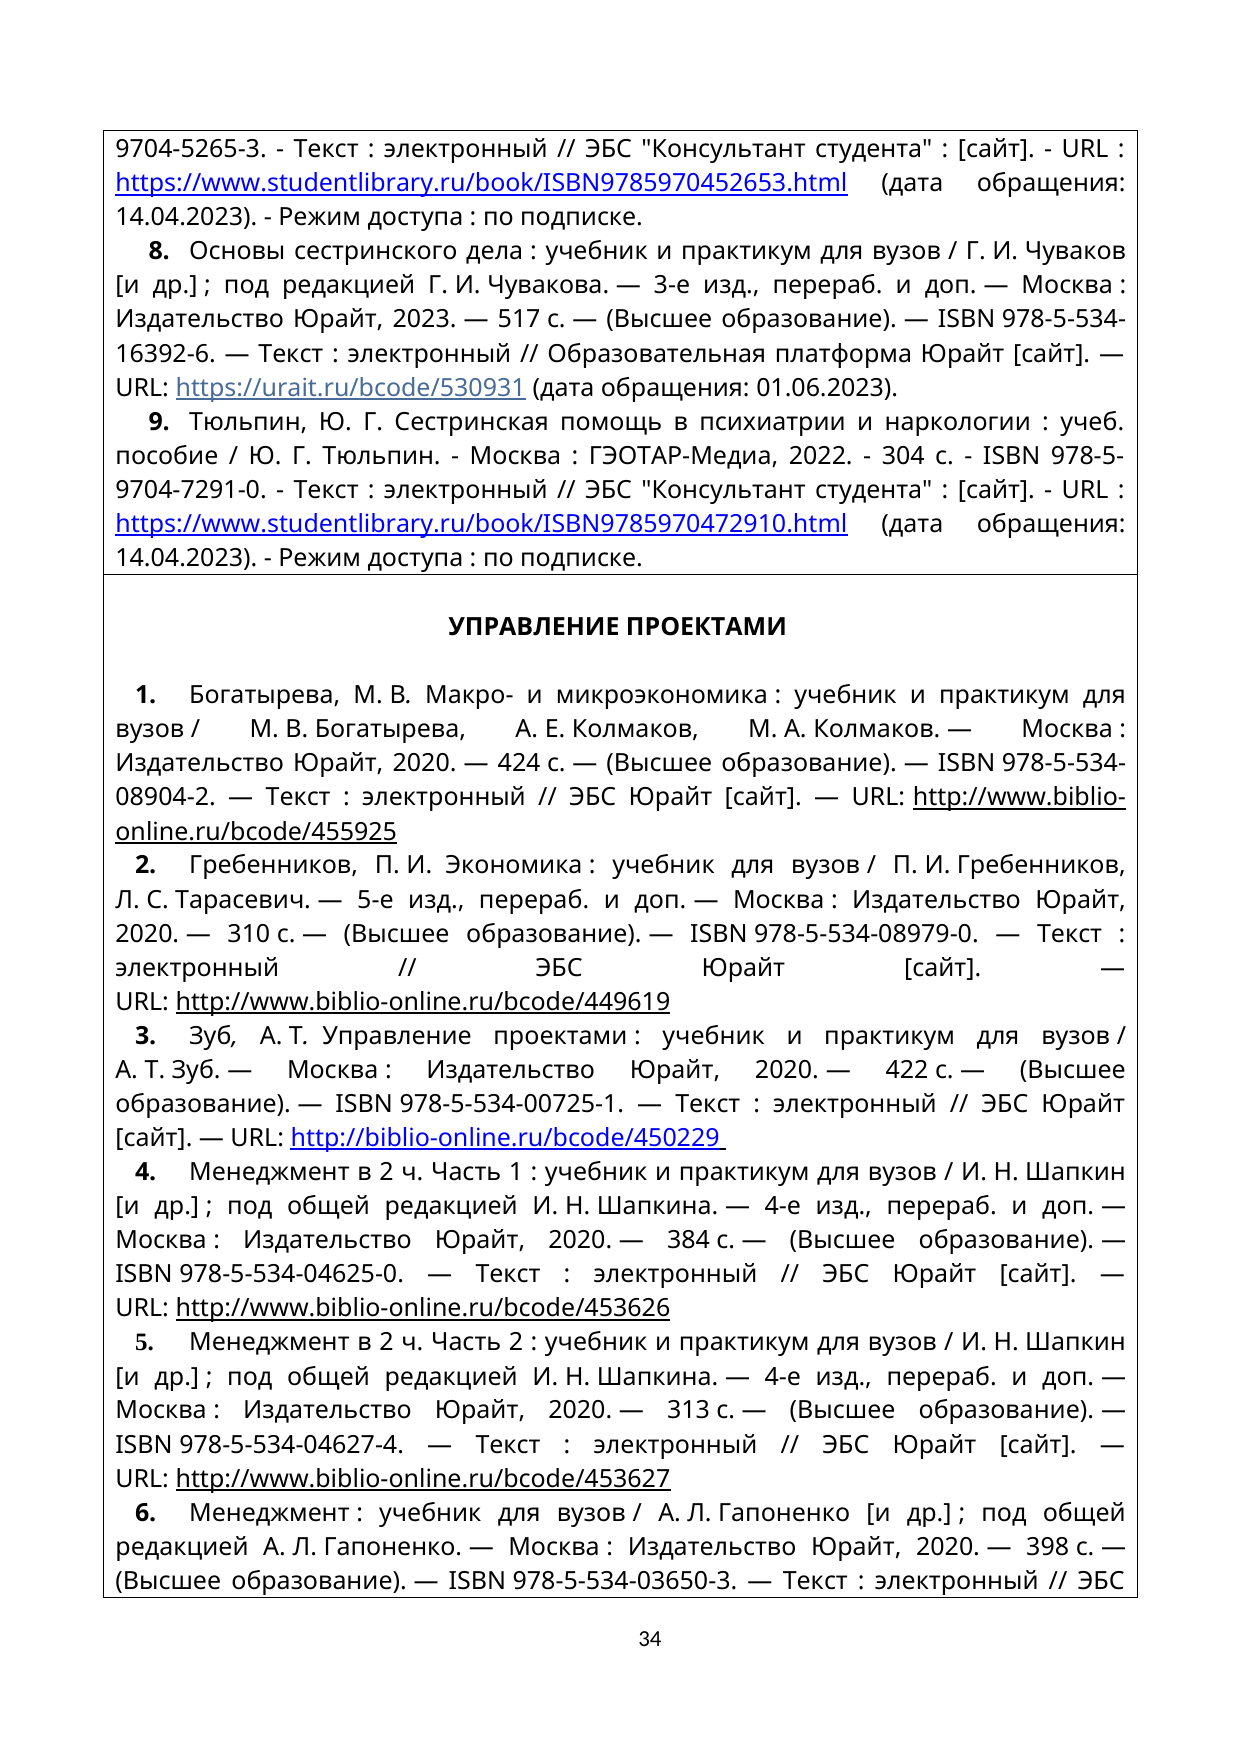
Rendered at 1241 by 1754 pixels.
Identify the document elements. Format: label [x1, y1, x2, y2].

table_cell [104, 131, 1137, 574]
table_cell [104, 575, 1137, 1597]
